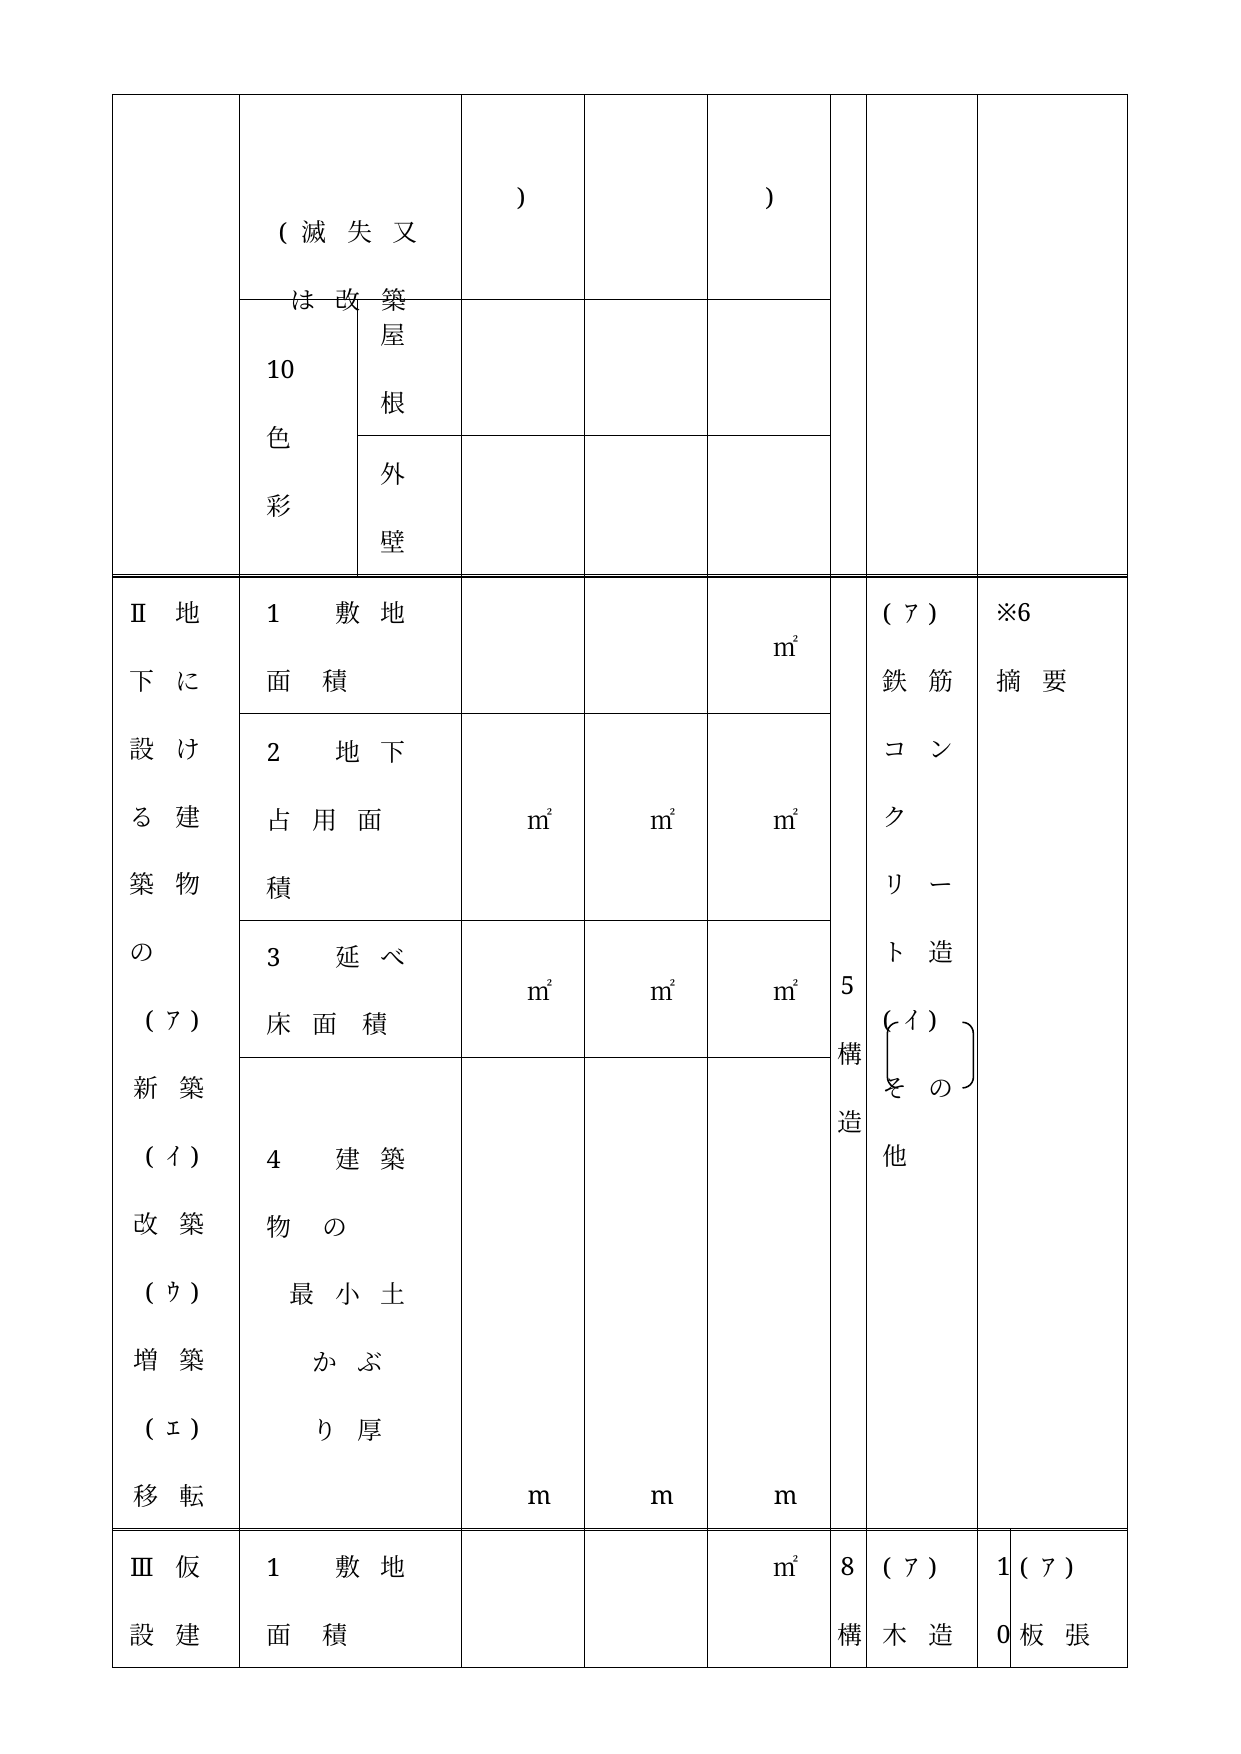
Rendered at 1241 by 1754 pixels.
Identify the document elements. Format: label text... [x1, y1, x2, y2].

table_cell ㎡ [462, 921, 584, 1057]
table_cell ㎡ [708, 921, 830, 1057]
table_cell 8構造 [831, 1531, 866, 1667]
table_cell 5構造 [831, 578, 866, 1528]
table_cell [462, 436, 584, 574]
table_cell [113, 1531, 239, 1667]
table_cell 外壁 [358, 436, 461, 574]
table_cell 10 色彩 [240, 300, 357, 574]
table_cell [585, 1531, 707, 1667]
table_cell 1 敷地面積 [240, 1531, 461, 1667]
table_cell Ⅱ 地下に設ける建築物の (ｱ)新築 (ｲ)改築 (ｳ)増築 (ｴ)移転 [113, 578, 239, 1528]
table_cell 2 地下占用面積 [240, 714, 461, 920]
table_cell [462, 1531, 584, 1667]
table_cell 10外壁 [978, 1531, 1010, 1667]
table_cell 1 敷地面積 [240, 578, 461, 713]
table_cell ㎡ [708, 1531, 830, 1667]
table_cell ( ) [708, 95, 830, 298]
table_cell ㎡ [585, 714, 707, 920]
table_cell [708, 300, 830, 435]
table_cell m [462, 1058, 584, 1528]
table_cell m [708, 1058, 830, 1528]
table_cell (ｱ)鉄筋コンクリート造 (ｲ)その他 [867, 578, 977, 1528]
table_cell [1011, 1531, 1127, 1667]
table_cell [462, 578, 584, 713]
table_cell 4 建築物の 最小土かぶり厚 [240, 1058, 461, 1528]
table_cell [585, 436, 707, 574]
table_cell [462, 300, 584, 435]
table_cell ㎡ [585, 921, 707, 1057]
table_cell [585, 95, 707, 298]
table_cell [867, 1531, 977, 1667]
table_cell ※6 摘要 [978, 578, 1127, 1528]
table_cell 屋根 [358, 300, 461, 435]
table_cell m [585, 1058, 707, 1528]
table_cell ㎡ [708, 714, 830, 920]
table_cell [585, 300, 707, 435]
table_cell ㎡ [462, 714, 584, 920]
table_cell 3 延べ床面積 [240, 921, 461, 1057]
table_cell [585, 578, 707, 713]
table_cell ( ) [462, 95, 584, 298]
table_cell ㎡ [708, 578, 830, 713]
table_cell [708, 436, 830, 574]
